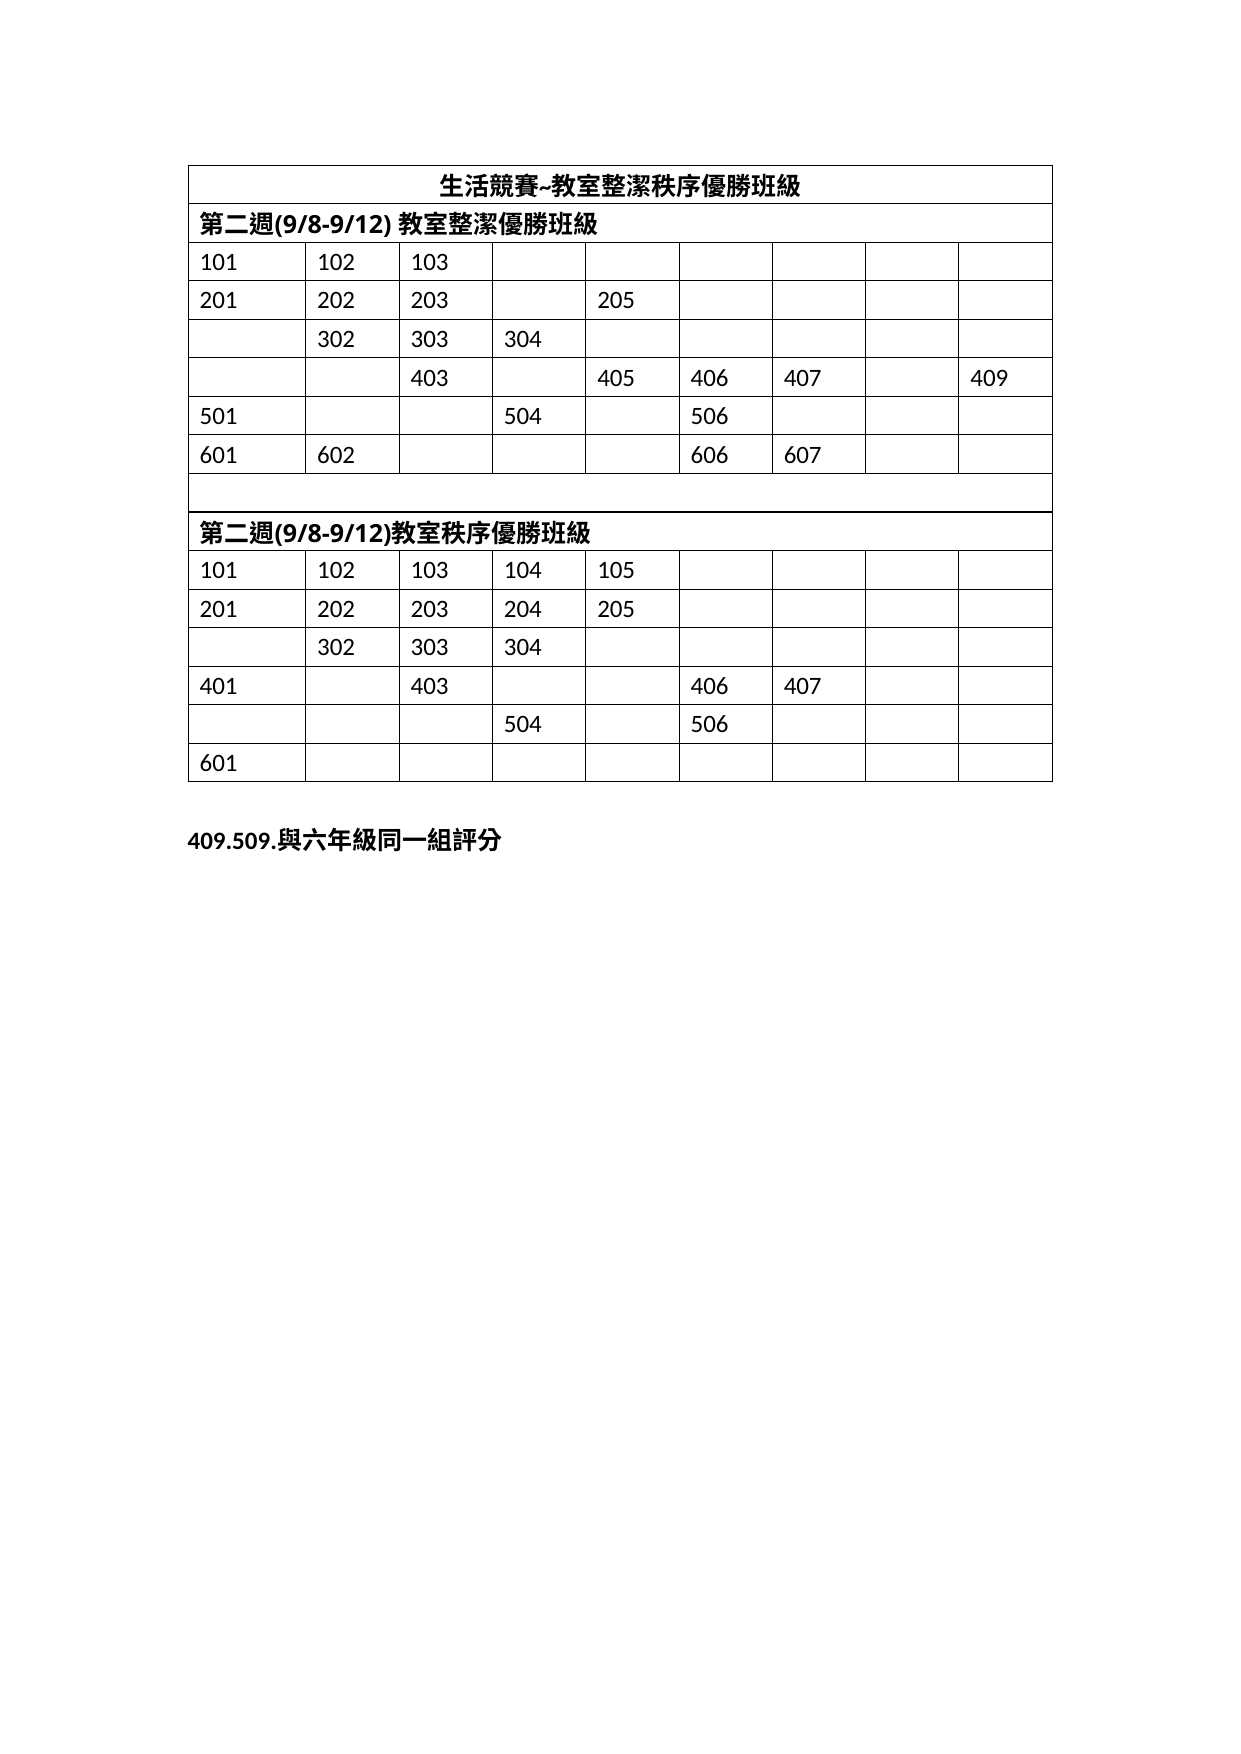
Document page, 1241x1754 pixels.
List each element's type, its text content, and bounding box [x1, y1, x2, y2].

table_cell [959, 397, 1052, 434]
table_cell [493, 435, 585, 473]
table_cell 401 [189, 667, 305, 704]
table_cell [400, 435, 492, 473]
table_cell [306, 397, 399, 434]
table_cell [959, 435, 1052, 473]
table_cell [493, 667, 585, 704]
table_cell [866, 667, 958, 704]
table_cell 406 [680, 667, 772, 704]
table_cell [586, 705, 679, 743]
table_cell [773, 281, 865, 319]
table_cell [866, 435, 958, 473]
table_cell 201 [189, 281, 305, 319]
table_cell [586, 243, 679, 280]
table_cell 302 [306, 320, 399, 357]
table_cell [680, 320, 772, 357]
table_cell [866, 628, 958, 666]
table_cell 607 [773, 435, 865, 473]
table_cell [189, 320, 305, 357]
table_cell 205 [586, 590, 679, 627]
table_cell [773, 705, 865, 743]
table_cell 304 [493, 628, 585, 666]
table_cell [773, 744, 865, 781]
table_cell [306, 358, 399, 396]
table_cell [773, 628, 865, 666]
table_cell [773, 590, 865, 627]
table_cell 103 [400, 243, 492, 280]
table_cell 601 [189, 744, 305, 781]
table_cell 407 [773, 358, 865, 396]
table_cell 407 [773, 667, 865, 704]
table_cell [306, 744, 399, 781]
table_cell [586, 397, 679, 434]
table_cell 204 [493, 590, 585, 627]
table_header 生活競賽~教室整潔秩序優勝班級 [189, 166, 1052, 203]
table_cell 602 [306, 435, 399, 473]
table_cell [189, 358, 305, 396]
table_cell 201 [189, 590, 305, 627]
table_cell 504 [493, 705, 585, 743]
table_cell [189, 705, 305, 743]
table_cell [680, 243, 772, 280]
table_cell [680, 628, 772, 666]
table_cell 102 [306, 243, 399, 280]
table_cell [959, 744, 1052, 781]
table_cell 403 [400, 667, 492, 704]
table_cell 501 [189, 397, 305, 434]
table_cell 104 [493, 551, 585, 588]
table_cell 406 [680, 358, 772, 396]
table_cell [493, 358, 585, 396]
table_cell 504 [493, 397, 585, 434]
table_cell [493, 744, 585, 781]
table_cell 302 [306, 628, 399, 666]
table_cell 506 [680, 397, 772, 434]
table_cell [866, 397, 958, 434]
table_cell [866, 281, 958, 319]
table_cell 606 [680, 435, 772, 473]
table_cell [773, 397, 865, 434]
table_cell [493, 243, 585, 280]
table_cell 303 [400, 628, 492, 666]
table_cell [959, 320, 1052, 357]
table_cell 103 [400, 551, 492, 588]
table_cell [866, 744, 958, 781]
table_cell [680, 281, 772, 319]
table_cell [586, 667, 679, 704]
text 409.509.與六年級同一組評分 [187, 820, 1053, 857]
table_cell [493, 281, 585, 319]
table_cell [773, 243, 865, 280]
table_cell 203 [400, 590, 492, 627]
table_cell 202 [306, 281, 399, 319]
table_cell 304 [493, 320, 585, 357]
table_cell [400, 397, 492, 434]
table_cell [866, 358, 958, 396]
table_cell [866, 320, 958, 357]
table_cell 203 [400, 281, 492, 319]
table_cell 403 [400, 358, 492, 396]
table_cell [586, 320, 679, 357]
table_cell [866, 590, 958, 627]
table_cell [400, 744, 492, 781]
table_cell [959, 705, 1052, 743]
table_cell [586, 628, 679, 666]
table_cell 601 [189, 435, 305, 473]
table_cell 102 [306, 551, 399, 588]
table_cell [680, 744, 772, 781]
table_cell 409 [959, 358, 1052, 396]
table_cell [773, 320, 865, 357]
table_cell 202 [306, 590, 399, 627]
table_cell [959, 667, 1052, 704]
table_cell [189, 628, 305, 666]
table_cell [773, 551, 865, 588]
table_cell [959, 551, 1052, 588]
table_cell 303 [400, 320, 492, 357]
table_cell 506 [680, 705, 772, 743]
table_cell [959, 243, 1052, 280]
table_cell [306, 667, 399, 704]
table_cell [586, 744, 679, 781]
table_cell 405 [586, 358, 679, 396]
table_cell 205 [586, 281, 679, 319]
table_cell 第二週(9/8-9/12)教室秩序優勝班級 [189, 513, 1052, 550]
table_cell 101 [189, 551, 305, 588]
table_cell [959, 281, 1052, 319]
table_cell [866, 705, 958, 743]
table_cell [189, 474, 1052, 511]
table_cell [866, 243, 958, 280]
table_cell 第二週(9/8-9/12) 教室整潔優勝班級 [189, 204, 1052, 242]
table_cell [866, 551, 958, 588]
table_cell [306, 705, 399, 743]
table_cell [680, 590, 772, 627]
table_cell [400, 705, 492, 743]
table_cell [959, 590, 1052, 627]
table_cell 105 [586, 551, 679, 588]
table_cell [959, 628, 1052, 666]
table_cell [680, 551, 772, 588]
table_cell 101 [189, 243, 305, 280]
table_cell [586, 435, 679, 473]
